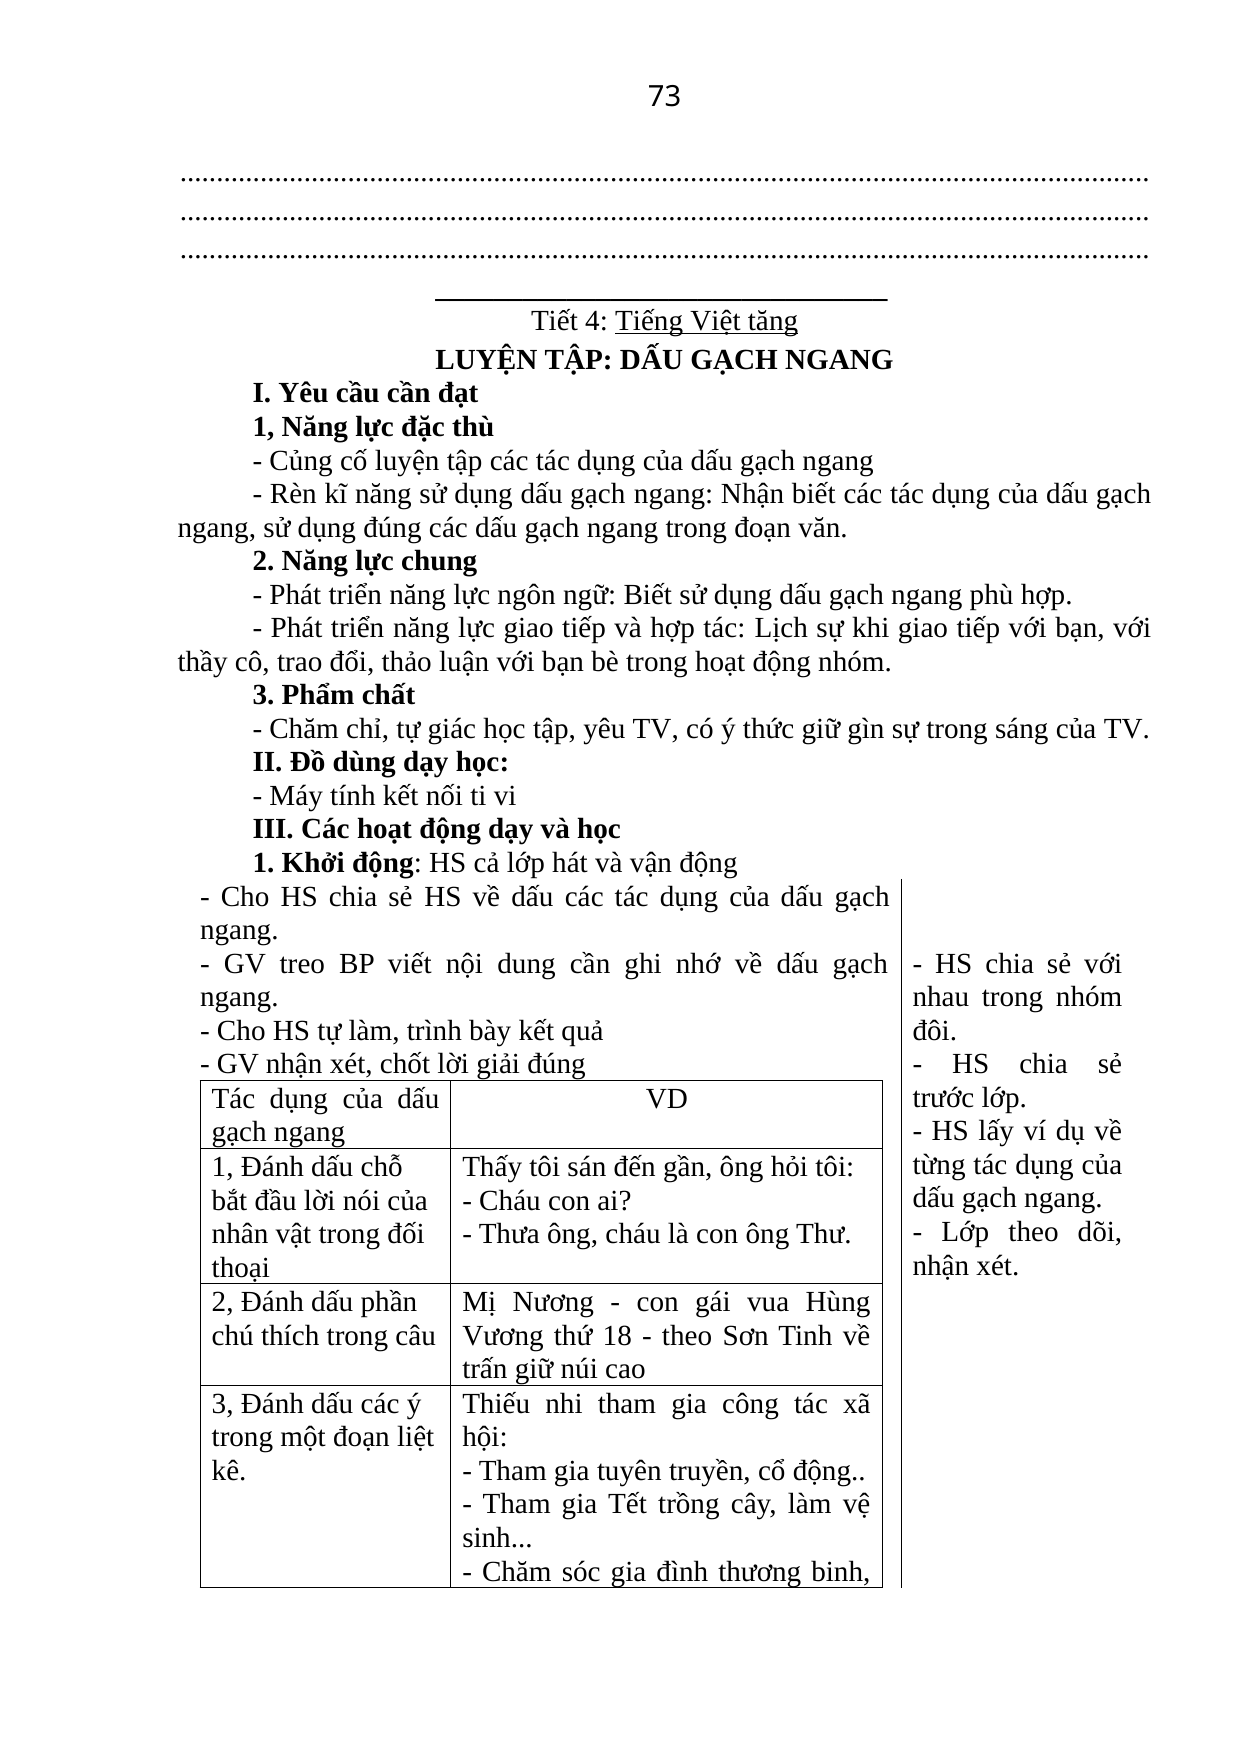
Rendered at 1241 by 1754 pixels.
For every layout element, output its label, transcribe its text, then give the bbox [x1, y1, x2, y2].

text _______________________________ [177, 270, 1152, 303]
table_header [902, 879, 1133, 1588]
text - Phát triển năng lực ngôn ngữ: Biết sử dụng dấu gạch ngang phù hợp. [177, 577, 1152, 610]
text 2. Năng lực chung [177, 543, 1152, 577]
text - Máy tính kết nối ti vi [177, 778, 1152, 812]
text - Củng cố luyện tập các tác dụng của dấu gạch ngang [177, 443, 1152, 476]
text 1. Khởi động: HS cả lớp hát và vận động [177, 845, 1152, 879]
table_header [189, 879, 901, 1588]
text LUYỆN TẬP: DẤU GẠCH NGANG [177, 342, 1152, 376]
text - Rèn kĩ năng sử dụng dấu gạch ngang: Nhận biết các tác dụng của dấu gạch ngang, sử dụng đúng các dấu gạch ngang trong đoạn văn. [177, 476, 1152, 543]
text 1, Năng lực đặc thù [177, 409, 1152, 443]
text III. Các hoạt động dạy và học [177, 812, 1152, 845]
text - Phát triển năng lực giao tiếp và hợp tác: Lịch sự khi giao tiếp với bạn, với thầy cô, trao đổi, thảo luận với bạn bè trong hoạt động nhóm. [177, 610, 1152, 677]
text I. Yêu cầu cần đạt [177, 376, 1152, 409]
text II. Đồ dùng dạy học: [177, 744, 1152, 778]
text ............................................................................................................................................................................................................................................................................................................................................................................................................... [177, 154, 1152, 265]
text Tiết 4: Tiếng Việt tăng [177, 303, 1152, 337]
text - Chăm chỉ, tự giác học tập, yêu TV, có ý thức giữ gìn sự trong sáng của TV. [177, 711, 1152, 744]
text 3. Phẩm chất [177, 677, 1152, 711]
